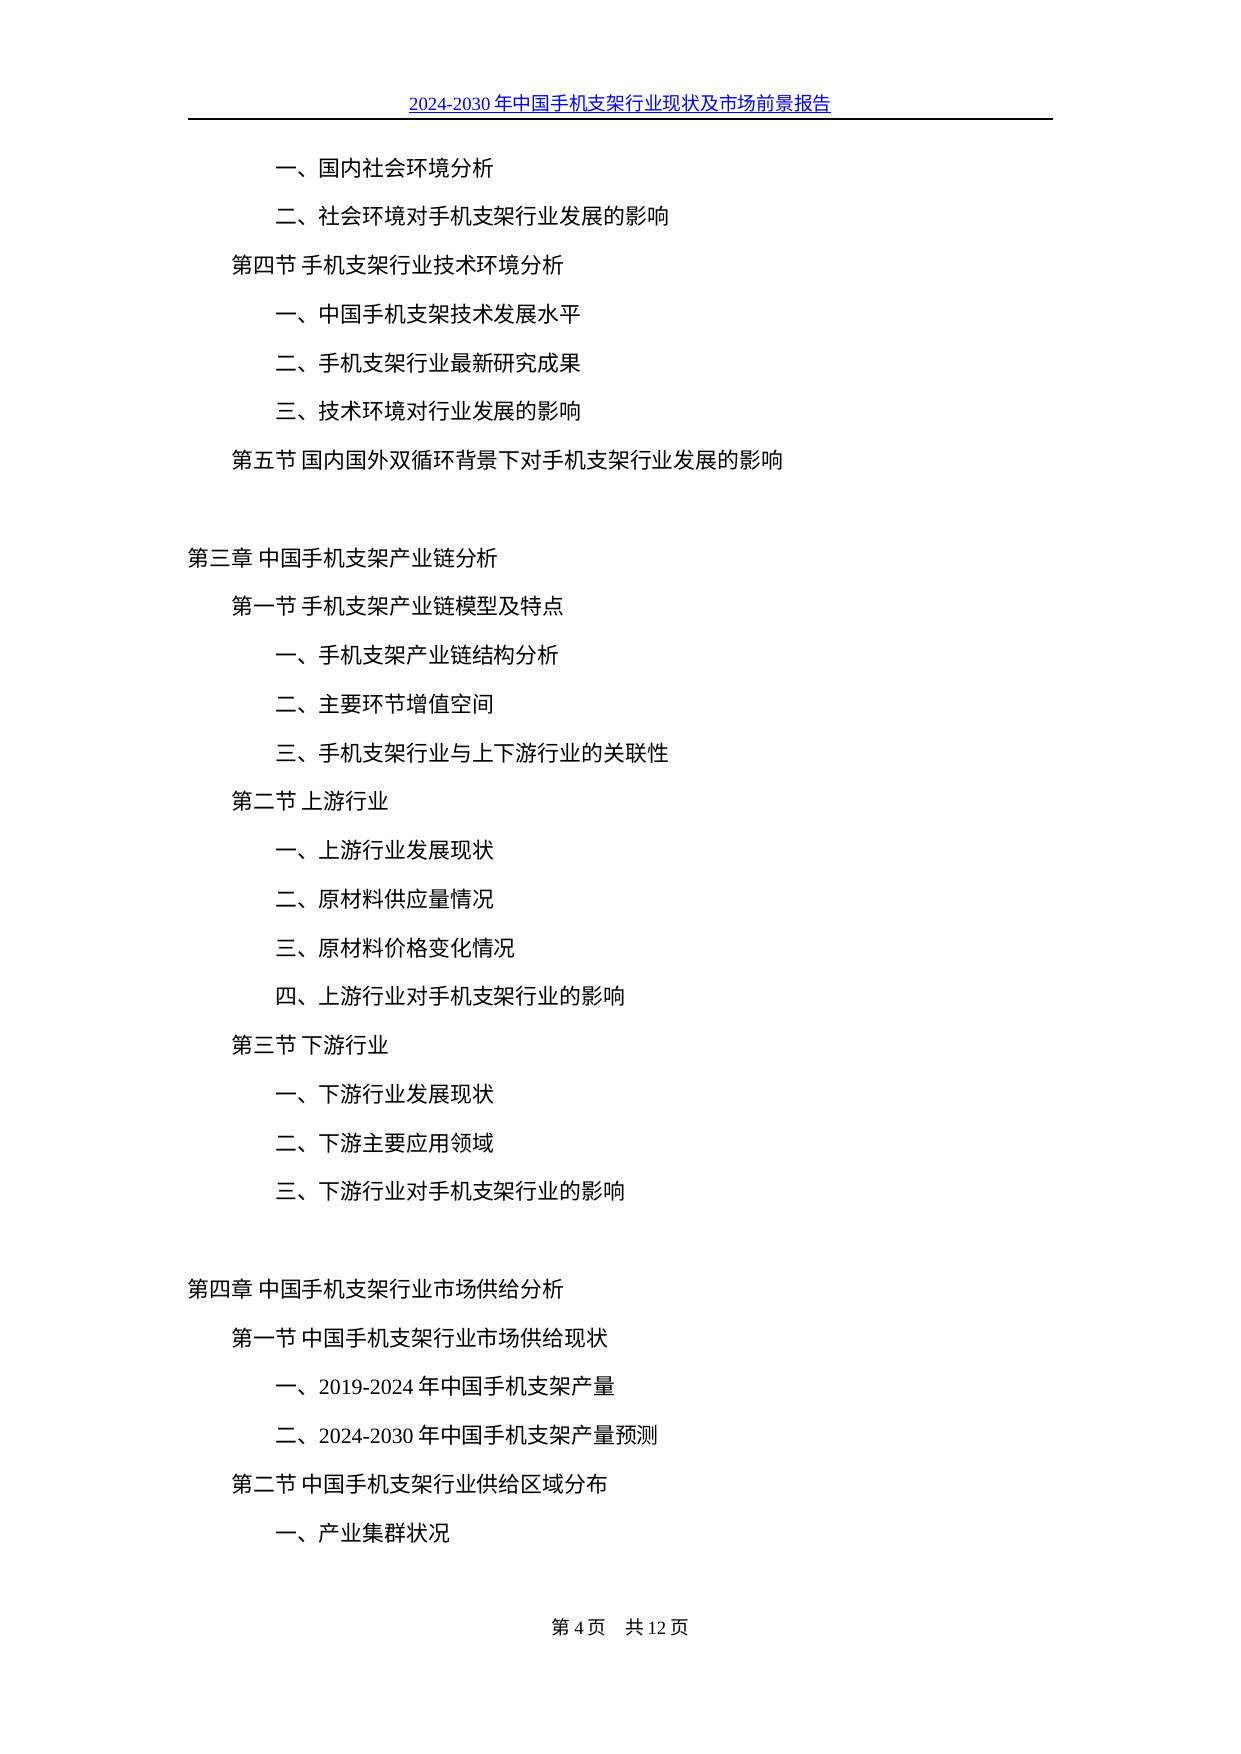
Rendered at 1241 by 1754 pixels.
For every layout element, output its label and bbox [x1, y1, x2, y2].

text [187, 150, 1053, 1548]
